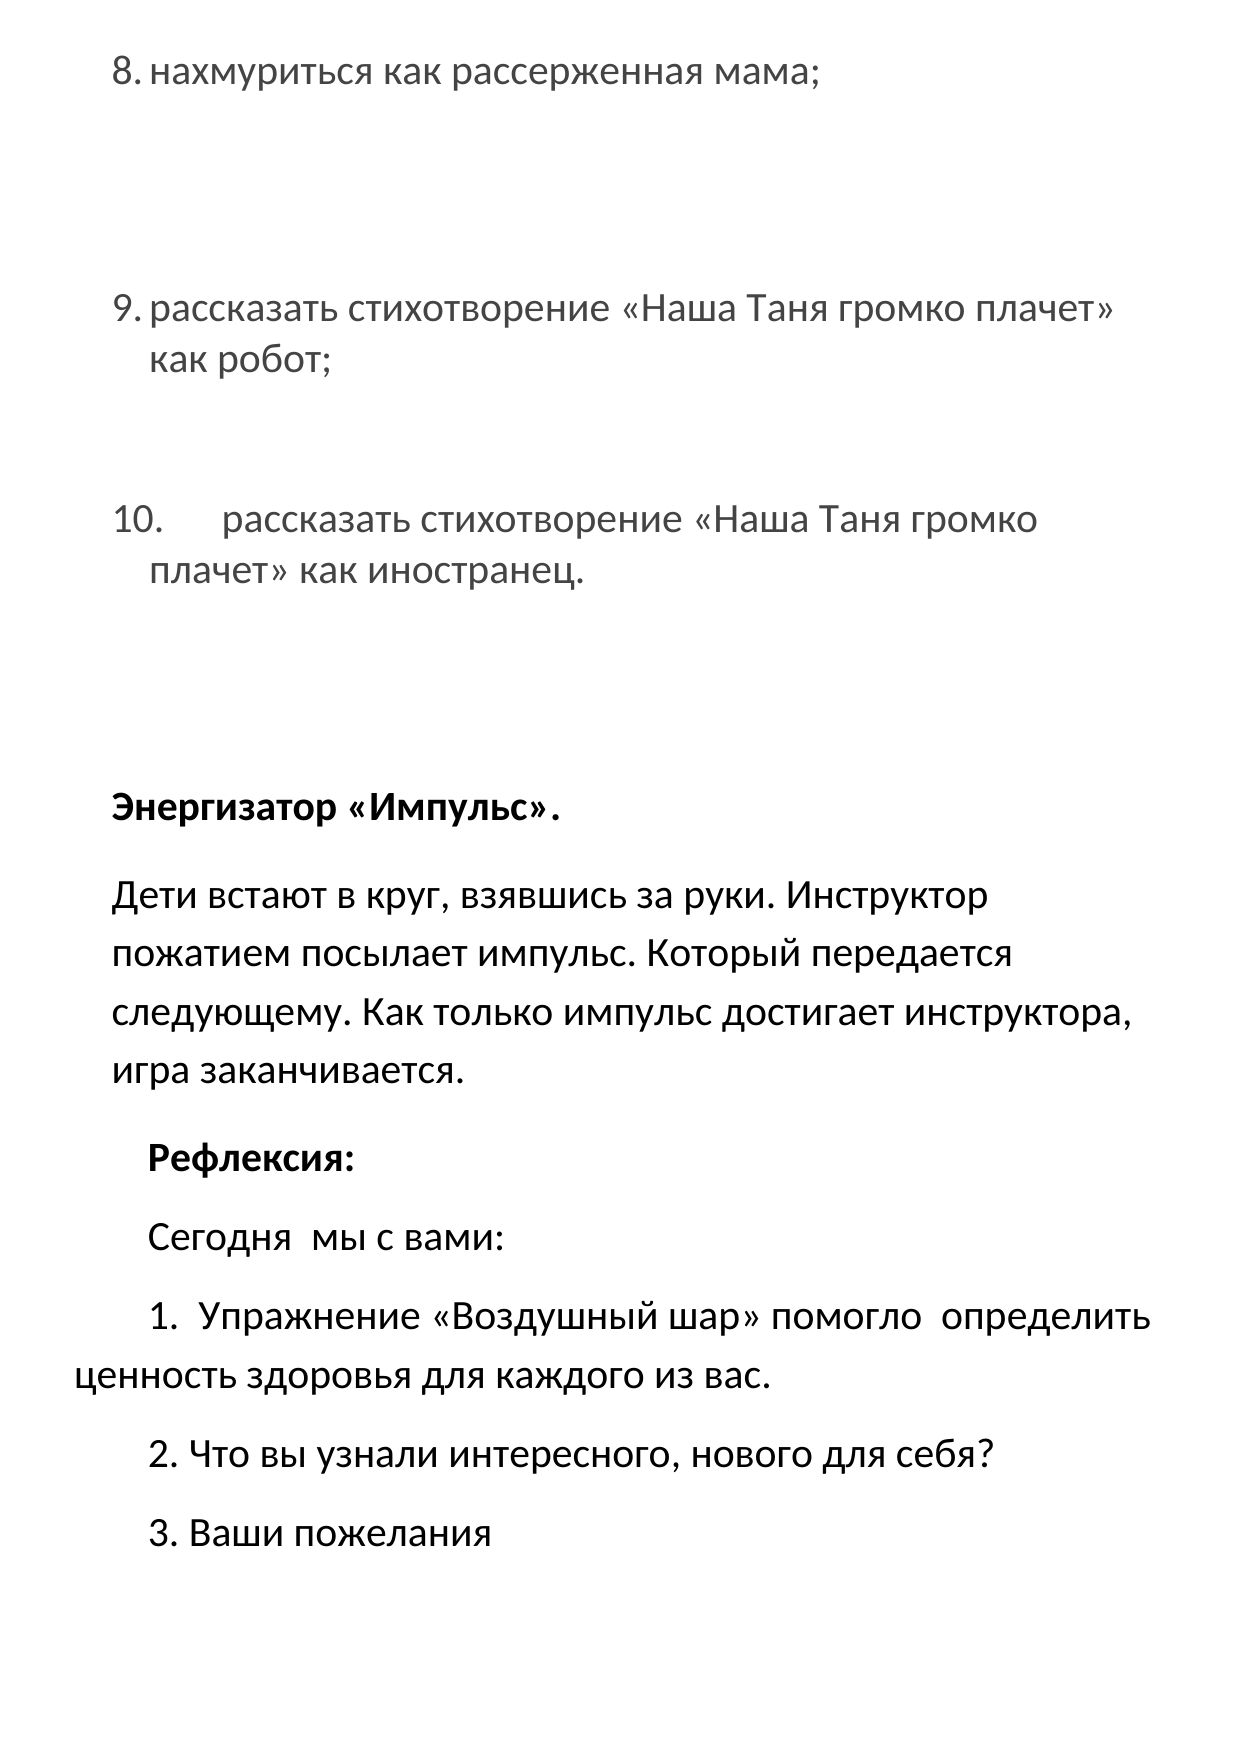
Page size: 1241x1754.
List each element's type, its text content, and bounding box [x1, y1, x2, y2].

list рассказать стихотворение «Наша Таня громко плачет» как робот; [111, 281, 1152, 383]
text Дети встают в круг, взявшись за руки. Инструктор пожатием посылает импульс. Который передается следующему. Как только импульс достигает инструктора, игра заканчивается. [111, 868, 1152, 1094]
text 2. Что вы узнали интересного, нового для себя? [74, 1427, 1152, 1478]
text 1. Упражнение «Воздушный шар» помогло определить ценность здоровья для каждого из вас. [74, 1289, 1152, 1398]
text Сегодня мы с вами: [74, 1210, 1152, 1261]
list рассказать стихотворение «Наша Таня громко плачет» как иностранец. [111, 492, 1152, 594]
text Энергизатор «Импульс». [111, 780, 1152, 831]
text 3. Ваши пожелания [74, 1506, 1152, 1557]
text Рефлексия: [74, 1131, 1152, 1182]
list нахмуриться как рассерженная мама; [111, 44, 1152, 95]
